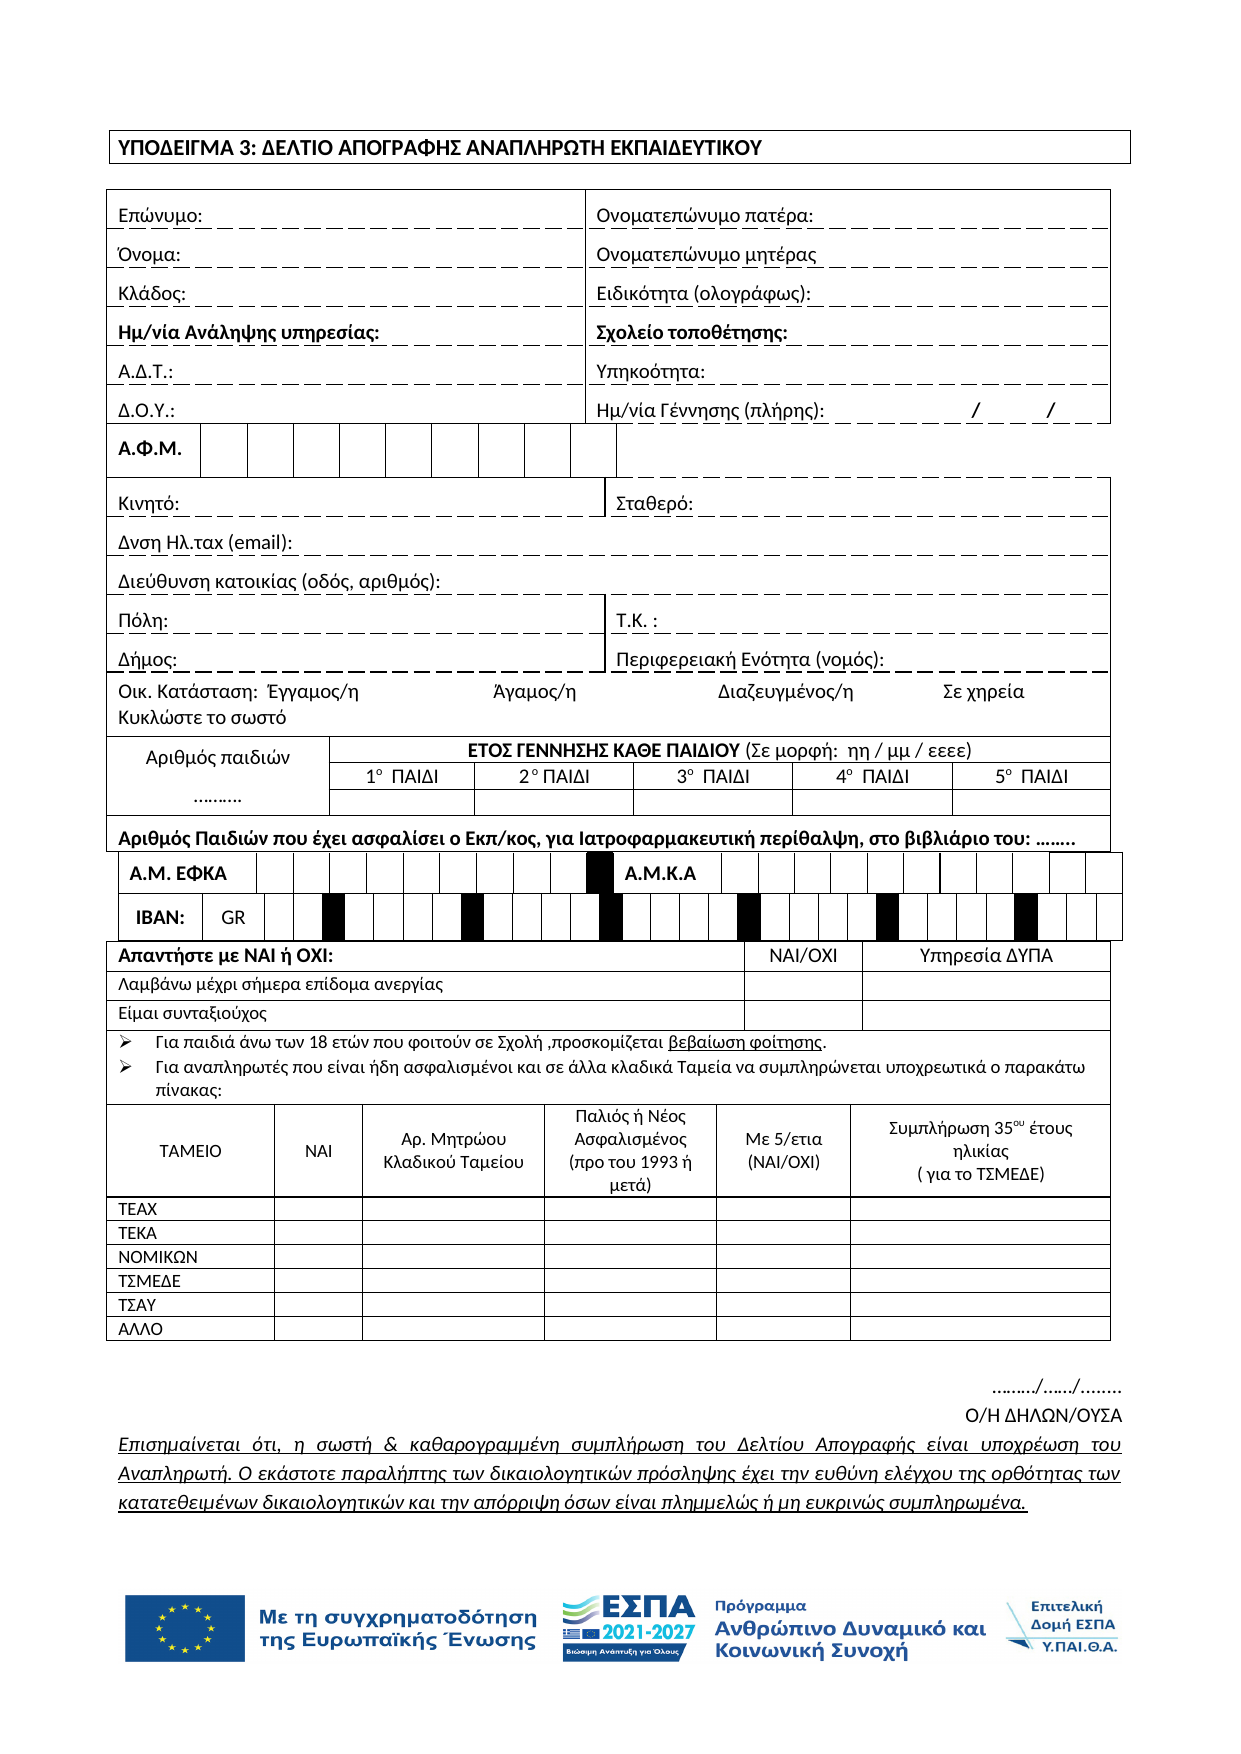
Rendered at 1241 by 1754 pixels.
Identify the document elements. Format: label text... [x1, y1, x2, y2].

table_cell [987, 894, 1014, 940]
table_cell [545, 1198, 716, 1220]
table_header Επώνυμο: [107, 190, 585, 228]
table_header [367, 852, 403, 893]
table_cell [275, 1293, 362, 1316]
table_cell [851, 1293, 1110, 1316]
table_cell ΝΑΙ [275, 1105, 362, 1196]
table_header [477, 852, 513, 893]
table_cell [363, 1293, 544, 1316]
table_cell [363, 1317, 544, 1340]
picture [118, 1588, 1123, 1664]
table_cell [386, 424, 431, 477]
subtitle ΥΠΟΔΕΙΓΜΑ 3: ΔΕΛΤΙΟ ΑΠΟΓΡΑΦΗΣ ΑΝΑΠΛΗΡΩΤΗ ΕΚΠΑΙΔΕΥΤΙΚΟΥ [110, 131, 1130, 163]
table_cell ΤΑΜΕΙΟ [107, 1105, 274, 1196]
table_cell [793, 790, 952, 815]
table_cell [475, 790, 633, 815]
table_header [514, 852, 550, 893]
table_cell ΤΣΑΥ [107, 1293, 274, 1316]
table_cell [363, 1198, 544, 1220]
table_cell [651, 894, 679, 940]
text Επισημαίνεται ότι, η σωστή & καθαρογραμμένη συμπλήρωση του Δελτίου Απογραφής είναι υποχρέωση του Αναπληρωτή. Ο εκάστοτε παραλήπτης των δικαιολογητικών πρόσληψης έχει την ευθύνη ελέγχου της ορθότητας των κατατεθειμένων δικαιολογητικών και την απόρριψη όσων είναι πλημμελώς ή μη ευκρινώς συμπληρωμένα. [118, 1454, 1122, 1515]
table_cell [709, 894, 737, 940]
table_cell [363, 1245, 544, 1268]
table_cell Α.Φ.Μ. [107, 424, 200, 477]
table_cell [738, 894, 760, 940]
table_cell 5ο ΠΑΙΔΙ [953, 763, 1110, 789]
table_cell Διεύθυνση κατοικίας (οδός, αριθμός): [107, 555, 1110, 593]
table_cell [745, 1001, 862, 1030]
table_cell [848, 894, 876, 940]
table_cell Υπηκοότητα: [586, 345, 1110, 384]
table_cell ΤΣΜΕΔΕ [107, 1269, 274, 1292]
table_cell [1067, 894, 1096, 940]
table_cell [851, 1198, 1110, 1220]
table_cell Ημ/νία Γέννησης (πλήρης): / / [586, 384, 1110, 423]
table_cell Δήμος: [107, 633, 604, 671]
table_cell [1097, 894, 1122, 940]
table_cell [863, 972, 1110, 1000]
table_header [551, 852, 586, 893]
table_cell Κλάδος: [107, 267, 585, 306]
table_header [330, 852, 366, 893]
table_cell [265, 894, 293, 940]
table_cell [294, 424, 339, 477]
table_header ΝΑΙ/ΟΧΙ [745, 942, 862, 971]
table_cell [542, 894, 570, 940]
table_cell 1ο ΠΑΙΔΙ [330, 763, 474, 789]
table_cell [717, 1221, 850, 1244]
table_cell [761, 894, 789, 940]
table_cell Οικ. Κατάσταση: Έγγαμος/η Άγαμος/η Διαζευγμένος/η Σε χηρεία Κυκλώστε το σωστό [107, 671, 1110, 736]
table_cell [851, 1269, 1110, 1292]
table_cell [432, 424, 478, 477]
table_cell Τ.Κ. : [606, 594, 1110, 632]
table_cell [374, 894, 403, 940]
table_cell [479, 424, 524, 477]
table_cell Όνομα: [107, 228, 585, 267]
table_header [404, 852, 439, 893]
table_header [722, 852, 758, 893]
table_cell Λαμβάνω μέχρι σήμερα επίδομα ανεργίας [107, 972, 744, 1000]
table_cell Σχολείο τοποθέτησης: [586, 306, 1110, 345]
table_cell [899, 894, 927, 940]
table_cell [275, 1198, 362, 1220]
table_cell [851, 1245, 1110, 1268]
table_cell [294, 894, 322, 940]
table_cell Α.Δ.Τ.: [107, 345, 585, 384]
table_header [1050, 853, 1085, 893]
table_cell [513, 894, 541, 940]
table_cell Ονοματεπώνυμο μητέρας [586, 228, 1110, 267]
table_header [868, 852, 903, 893]
table_cell 2 ο ΠΑΙΔΙ [475, 763, 633, 789]
table_cell [545, 1221, 716, 1244]
table_header [257, 852, 293, 893]
table_cell [790, 894, 818, 940]
table_cell [571, 894, 599, 940]
table_cell [275, 1245, 362, 1268]
table_cell [248, 424, 293, 477]
table_header Υπηρεσία ΔΥΠΑ [863, 942, 1110, 971]
table_cell Αριθμός παιδιών ………. [107, 737, 329, 815]
table_header [759, 852, 794, 893]
table_cell [953, 790, 1110, 815]
table_header [941, 852, 976, 893]
table_cell [1016, 894, 1037, 940]
table_header Ονοματεπώνυμο πατέρα: [586, 190, 1110, 228]
text Επισημαίνεται ότι, η σωστή & καθαρογραμμένη συμπλήρωση του Δελτίου Απογραφής είναι υποχρέωση του Αναπληρωτή. Ο εκάστοτε παραλήπτης των δικαιολογητικών πρόσληψης έχει την ευθύνη ελέγχου της ορθότητας των κατατεθειμένων δικαιολογητικών και την απόρριψη όσων είναι πλημμελώς ή μη ευκρινώς συμπληρωμένα. [118, 1431, 1122, 1453]
table_cell [363, 1221, 544, 1244]
table_cell [717, 1198, 850, 1220]
table_cell [680, 894, 708, 940]
table_cell [545, 1293, 716, 1316]
table_cell Συμπλήρωση 35ου έτους ηλικίας ( για το ΤΣΜΕΔΕ) [851, 1105, 1110, 1196]
table_cell Σταθερό: [606, 477, 1110, 516]
table_cell [928, 894, 956, 940]
table_cell 3ο ΠΑΙΔΙ [634, 763, 792, 789]
table_header [1086, 853, 1122, 893]
table_cell [345, 894, 373, 940]
table_cell [717, 1269, 850, 1292]
table_cell [717, 1293, 850, 1316]
table_header [440, 852, 476, 893]
table_cell ΤΕΚΑ [107, 1221, 274, 1244]
table_cell [545, 1245, 716, 1268]
table_cell Δ.Ο.Υ.: [107, 384, 585, 423]
table_cell [571, 424, 616, 477]
table_cell Παλιός ή Νέος Ασφαλισμένος (προ του 1993 ή μετά) [545, 1105, 716, 1196]
table_cell Αρ. Μητρώου Κλαδικού Ταμείου [363, 1105, 544, 1196]
table_cell [363, 1269, 544, 1292]
table_cell ΕΤΟΣ ΓΕΝΝΗΣΗΣ ΚΑΘΕ ΠΑΙΔΙΟΥ (Σε μορφή: ηη / μμ / εεεε) [330, 737, 1110, 762]
table_cell Πόλη: [107, 594, 604, 632]
table_cell [275, 1221, 362, 1244]
table_header [977, 852, 1012, 893]
table_cell [1038, 894, 1066, 940]
table_header [904, 852, 940, 893]
table_cell [340, 424, 385, 477]
table_cell Περιφερειακή Ενότητα (νομός): [606, 633, 1110, 671]
table_cell [323, 894, 344, 940]
table_cell [600, 894, 622, 940]
table_header [587, 852, 613, 893]
table_cell [330, 790, 474, 815]
table_cell [863, 1001, 1110, 1030]
table_cell GR [203, 894, 264, 940]
table_header Α.Μ. ΕΦΚΑ [119, 852, 256, 893]
table_cell 4ο ΠΑΙΔΙ [793, 763, 952, 789]
table_cell Δνση Ηλ.ταx (email): [107, 516, 1110, 554]
table_cell [545, 1269, 716, 1292]
table_cell [201, 424, 247, 477]
table_cell [525, 424, 570, 477]
table_cell ΑΛΛΟ [107, 1317, 274, 1340]
table_cell [484, 894, 512, 940]
table_cell Κινητό: [107, 478, 604, 516]
table_cell Αριθμός Παιδιών που έχει ασφαλίσει ο Εκπ/κος, για Ιατροφαρμακευτική περίθαλψη, στο βιβλιάριο του: …….. [107, 816, 1110, 851]
table_cell ΤΕΑΧ [107, 1198, 274, 1220]
table_cell Ειδικότητα (ολογράφως): [586, 267, 1110, 306]
table_cell [433, 894, 461, 940]
table_cell Για παιδιά άνω των 18 ετών που φοιτούν σε Σχολή ,προσκομίζεται βεβαίωση φοίτησης. Για αναπληρωτές που είναι ήδη ασφαλισμένοι και σε άλλα κλαδικά Ταμεία να συμπληρώνεται υποχρεωτικά ο παρακάτω πίνακας: [107, 1031, 1110, 1104]
table_cell [404, 894, 432, 940]
table_cell Ημ/νία Ανάληψης υπηρεσίας: [107, 306, 585, 345]
table_header [1013, 852, 1049, 893]
table_cell [717, 1245, 850, 1268]
table_cell [851, 1317, 1110, 1340]
table_cell [819, 894, 847, 940]
table_cell [623, 894, 650, 940]
table_cell ΝΟΜΙΚΩΝ [107, 1245, 274, 1268]
table_cell [634, 790, 792, 815]
table_cell [462, 894, 483, 940]
table_cell [275, 1317, 362, 1340]
table_cell [745, 972, 862, 1000]
table_header Α.Μ.Κ.Α [614, 852, 721, 893]
table_header [831, 852, 867, 893]
table_cell [877, 894, 898, 940]
text ………/……/........ [118, 1373, 1122, 1398]
table_cell [957, 894, 986, 940]
table_cell IBAN: [119, 894, 202, 940]
table_header [795, 852, 830, 893]
table_cell [275, 1269, 362, 1292]
table_cell [717, 1317, 850, 1340]
text Ο/Η ΔΗΛΩΝ/ΟΥΣΑ [118, 1402, 1122, 1427]
table_cell [851, 1221, 1110, 1244]
table_cell Είμαι συνταξιούχος [107, 1001, 744, 1030]
table_header [294, 852, 329, 893]
table_header Απαντήστε με ΝΑΙ ή ΟΧΙ: [107, 942, 744, 971]
table_cell [545, 1317, 716, 1340]
table_cell Με 5/ετια (ΝΑΙ/ΟΧΙ) [717, 1105, 850, 1196]
